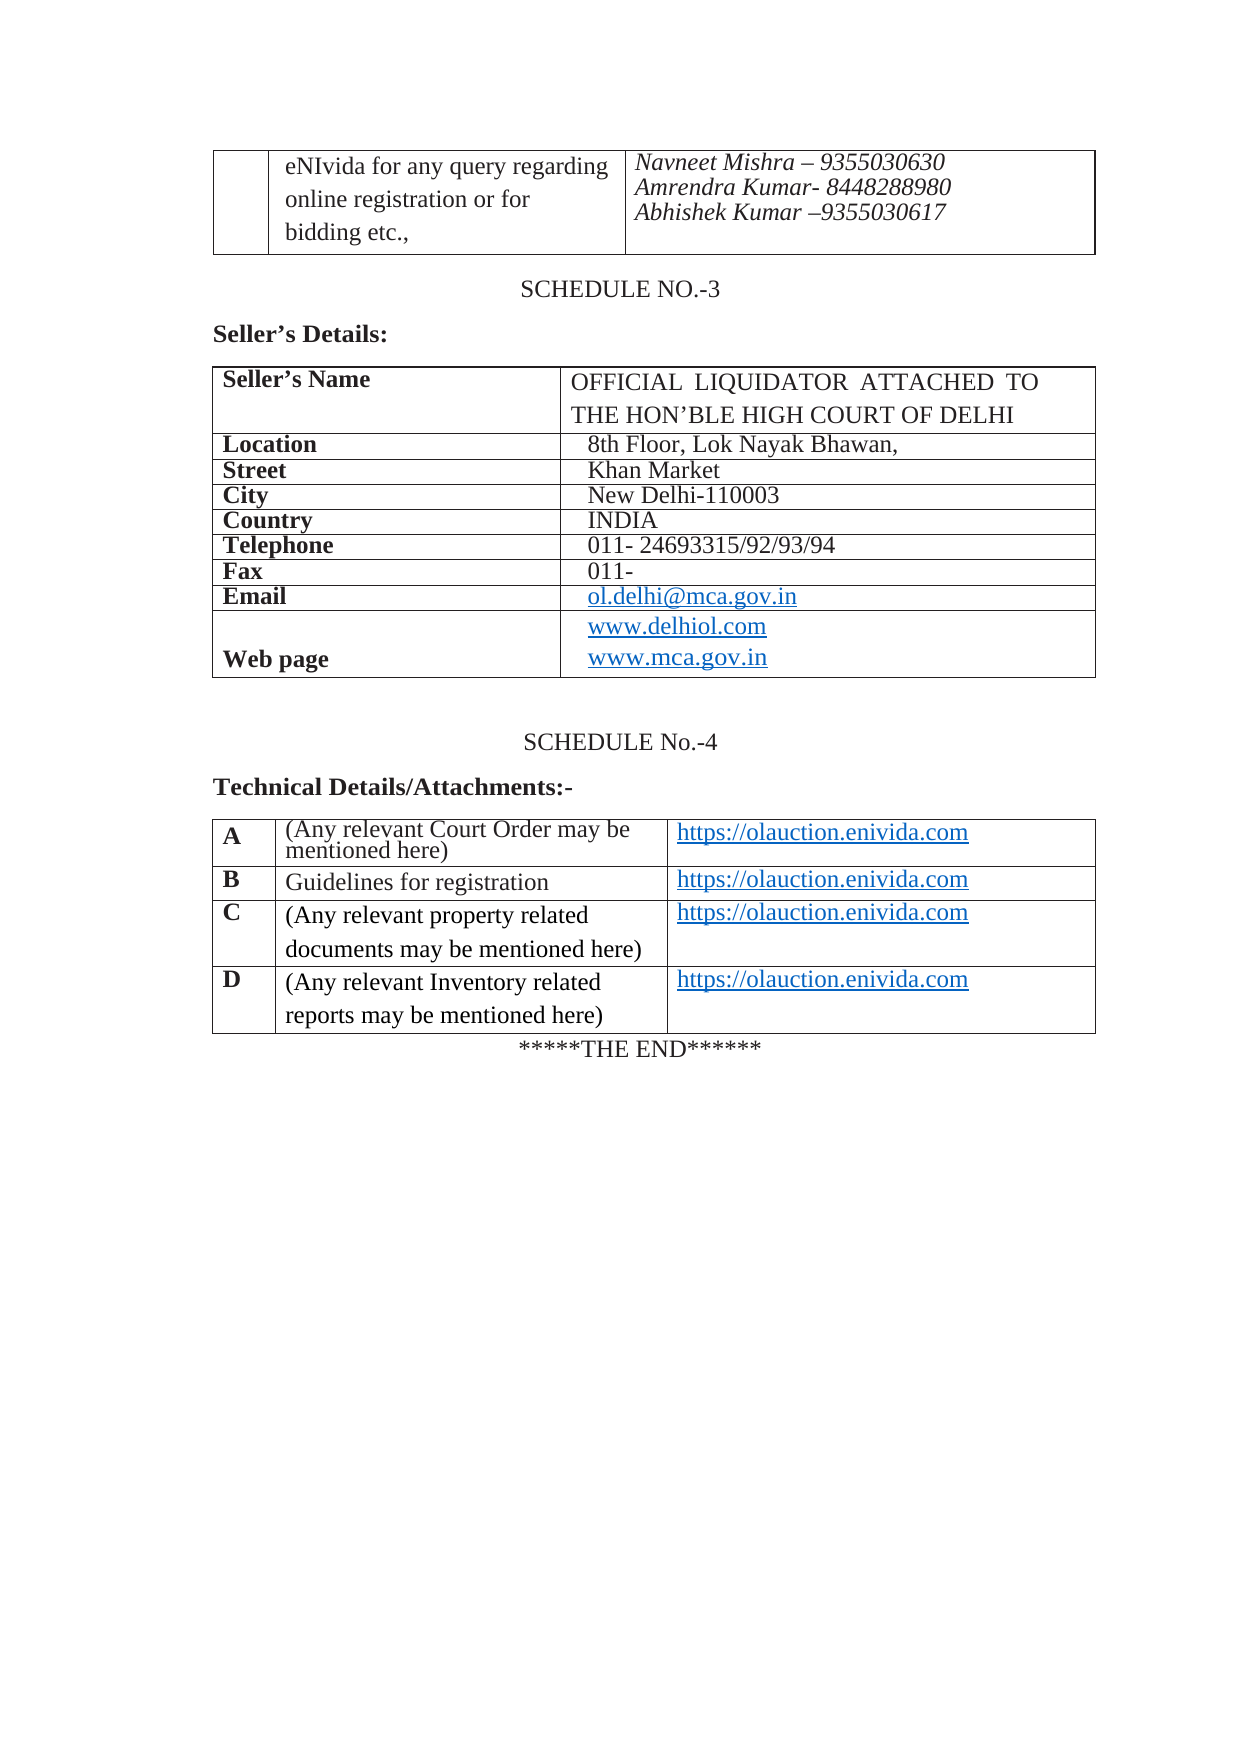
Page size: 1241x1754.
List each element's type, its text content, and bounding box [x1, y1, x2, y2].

table_cell New Delhi-110003 [561, 485, 1095, 509]
table_cell Email [213, 586, 560, 610]
table_cell Khan Market [561, 460, 1095, 484]
table_cell www.delhiol.com www.mca.gov.in [561, 611, 1095, 677]
table_cell INDIA [561, 510, 1095, 534]
table_cell (Any relevant Inventory related reports may be mentioned here) [276, 967, 667, 1033]
text SCHEDULE NO.-3 [410, 274, 830, 302]
table_header (Any relevant Court Order may be mentioned here) [276, 820, 667, 866]
table_cell https://olauction.enivida.com [668, 867, 1095, 899]
table_header OFFICIAL LIQUIDATOR ATTACHED TO THE HON’BLE HIGH COURT OF DELHI [561, 368, 1095, 433]
table_cell Web page [213, 611, 560, 677]
table_cell https://olauction.enivida.com [668, 967, 1095, 1033]
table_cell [269, 151, 625, 254]
table_cell 011- [561, 560, 1095, 585]
table_cell City [213, 485, 560, 509]
table_cell Fax [213, 560, 560, 585]
table_cell D [213, 967, 275, 1033]
table_cell https://olauction.enivida.com [668, 901, 1095, 966]
table_cell Street [213, 460, 560, 484]
text Seller’s Details: [213, 319, 1090, 348]
table_cell C [213, 901, 275, 966]
table_header https://olauction.enivida.com [668, 820, 1095, 866]
table_cell Location [213, 434, 560, 458]
table_cell Country [213, 510, 560, 534]
text Technical Details/Attachments:- [213, 772, 1090, 801]
table_cell 8th Floor, Lok Nayak Bhawan, [561, 434, 1095, 458]
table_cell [626, 151, 1094, 254]
table_cell ol.delhi@mca.gov.in [561, 586, 1095, 610]
table_cell (Any relevant property related documents may be mentioned here) [276, 901, 667, 966]
table_cell Telephone [213, 535, 560, 559]
text SCHEDULE No.-4 [410, 727, 830, 756]
table_cell 011- 24693315/92/93/94 [561, 535, 1095, 559]
table_header Seller’s Name [213, 368, 560, 433]
table_header A [213, 820, 275, 866]
text *****THE END****** [412, 1034, 830, 1063]
table_cell B [213, 867, 275, 899]
table_cell 18 [214, 151, 268, 254]
table_cell Guidelines for registration [276, 867, 667, 899]
